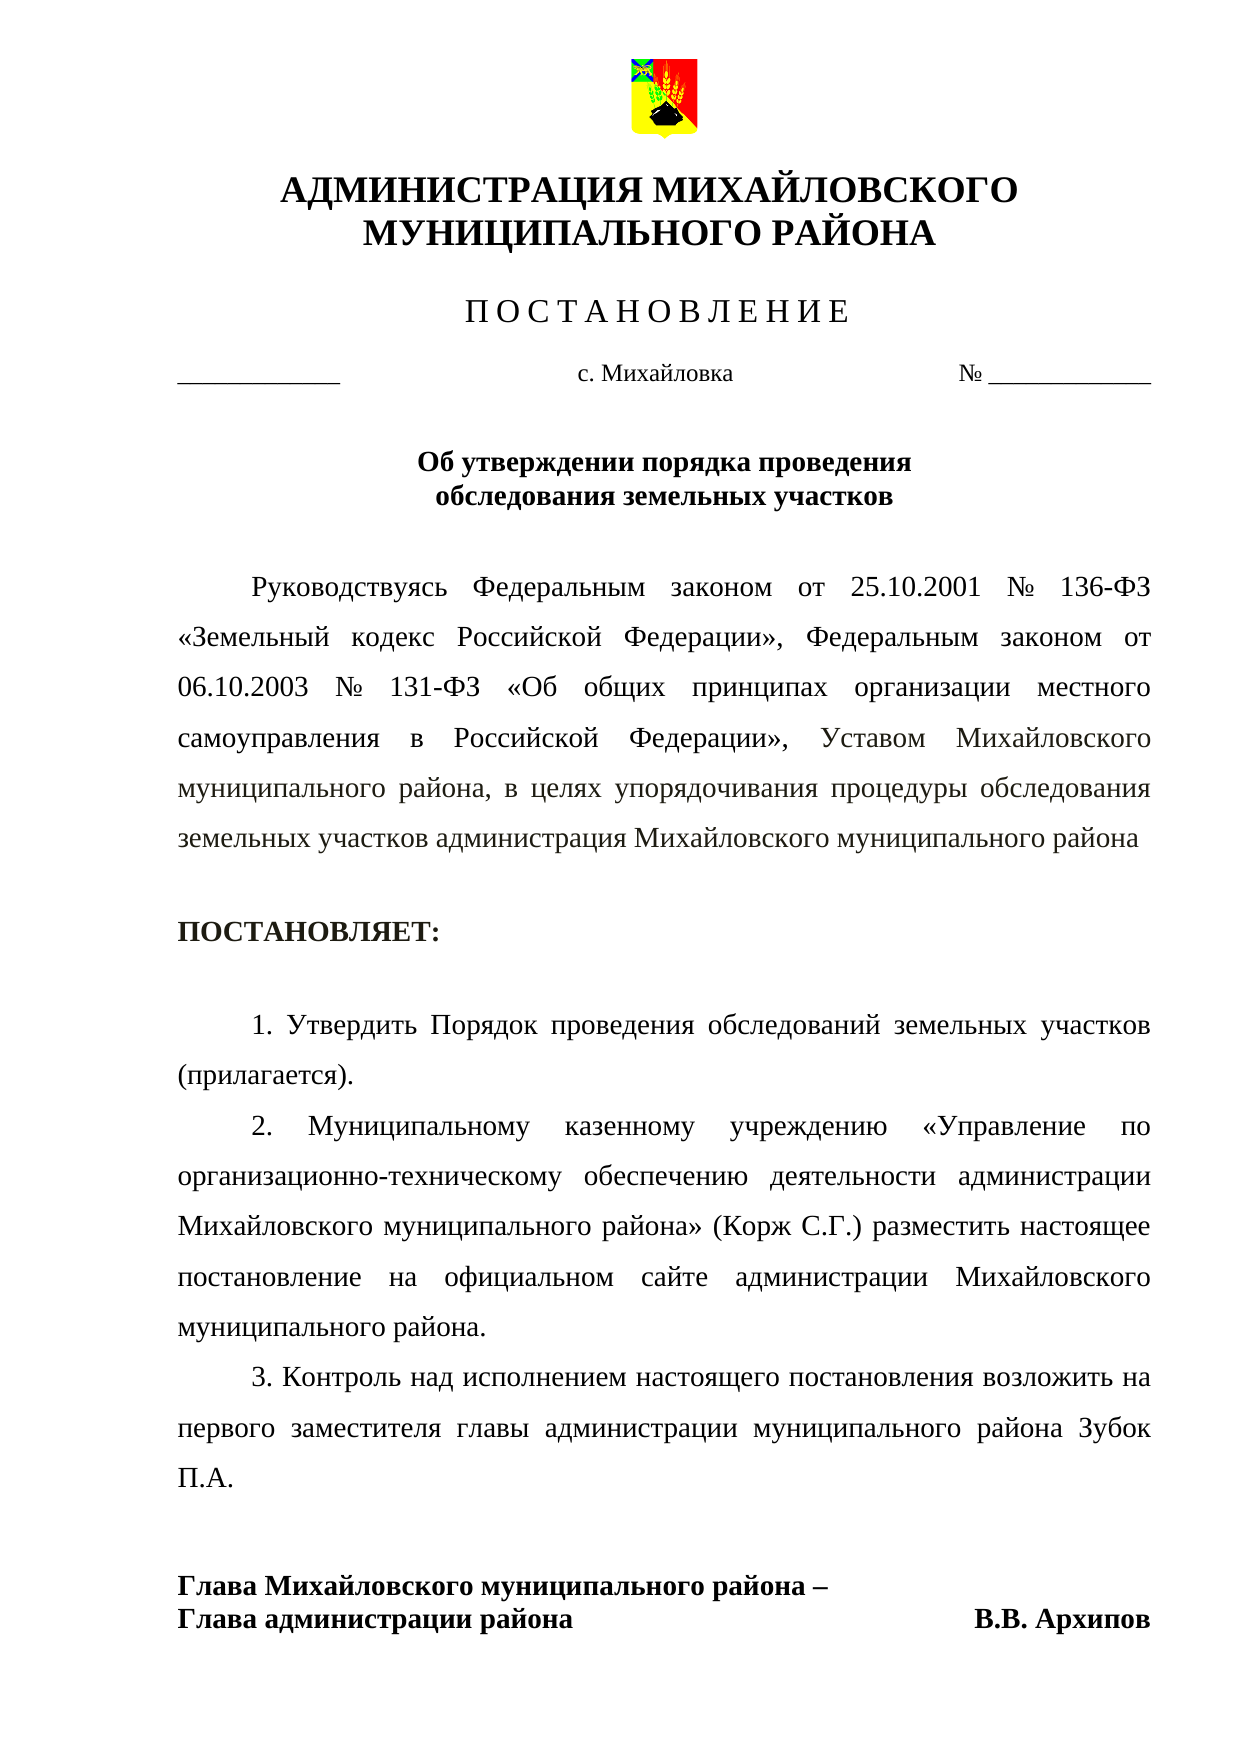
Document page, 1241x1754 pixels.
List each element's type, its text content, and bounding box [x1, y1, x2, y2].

text Глава администрации района В.В. Архипов [177, 1601, 1152, 1635]
text _____________ с. Михайловка № _____________ [177, 358, 1152, 387]
text 3. Контроль над исполнением настоящего постановления возложить на первого заместителя главы администрации муниципального района Зубок П.А. [177, 1359, 1152, 1493]
text Об утверждении порядка проведения [177, 444, 1152, 478]
text 2. Муниципальному казенному учреждению «Управление по организационно-техническому обеспечению деятельности администрации Михайловского муниципального района» (Корж С.Г.) разместить настоящее постановление на официальном сайте администрации Михайловского муниципального района. [177, 1108, 1152, 1343]
text 1. Утвердить Порядок проведения обследований земельных участков (прилагается). [177, 1007, 1152, 1091]
picture [631, 59, 698, 142]
text МУНИЦИПАЛЬНОГО РАЙОНА [148, 210, 1152, 253]
text Руководствуясь Федеральным законом от 25.10.2001 № 136-ФЗ «Земельный кодекс Российской Федерации», Федеральным законом от 06.10.2003 № 131-ФЗ «Об общих принципах организации местного самоуправления в Российской Федерации», Уставом Михайловского муниципального района, в целях упорядочивания процедуры обследования земельных участков администрация Михайловского муниципального района [177, 569, 1152, 854]
text обследования земельных участков [177, 478, 1152, 511]
text АДМИНИСТРАЦИЯ МИХАЙЛОВСКОГО [148, 167, 1152, 210]
text ПОСТАНОВЛЯЕТ: [177, 914, 1152, 947]
text ПОСТАНОВЛЕНИЕ [177, 292, 1152, 358]
text Глава Михайловского муниципального района – [177, 1568, 1152, 1601]
